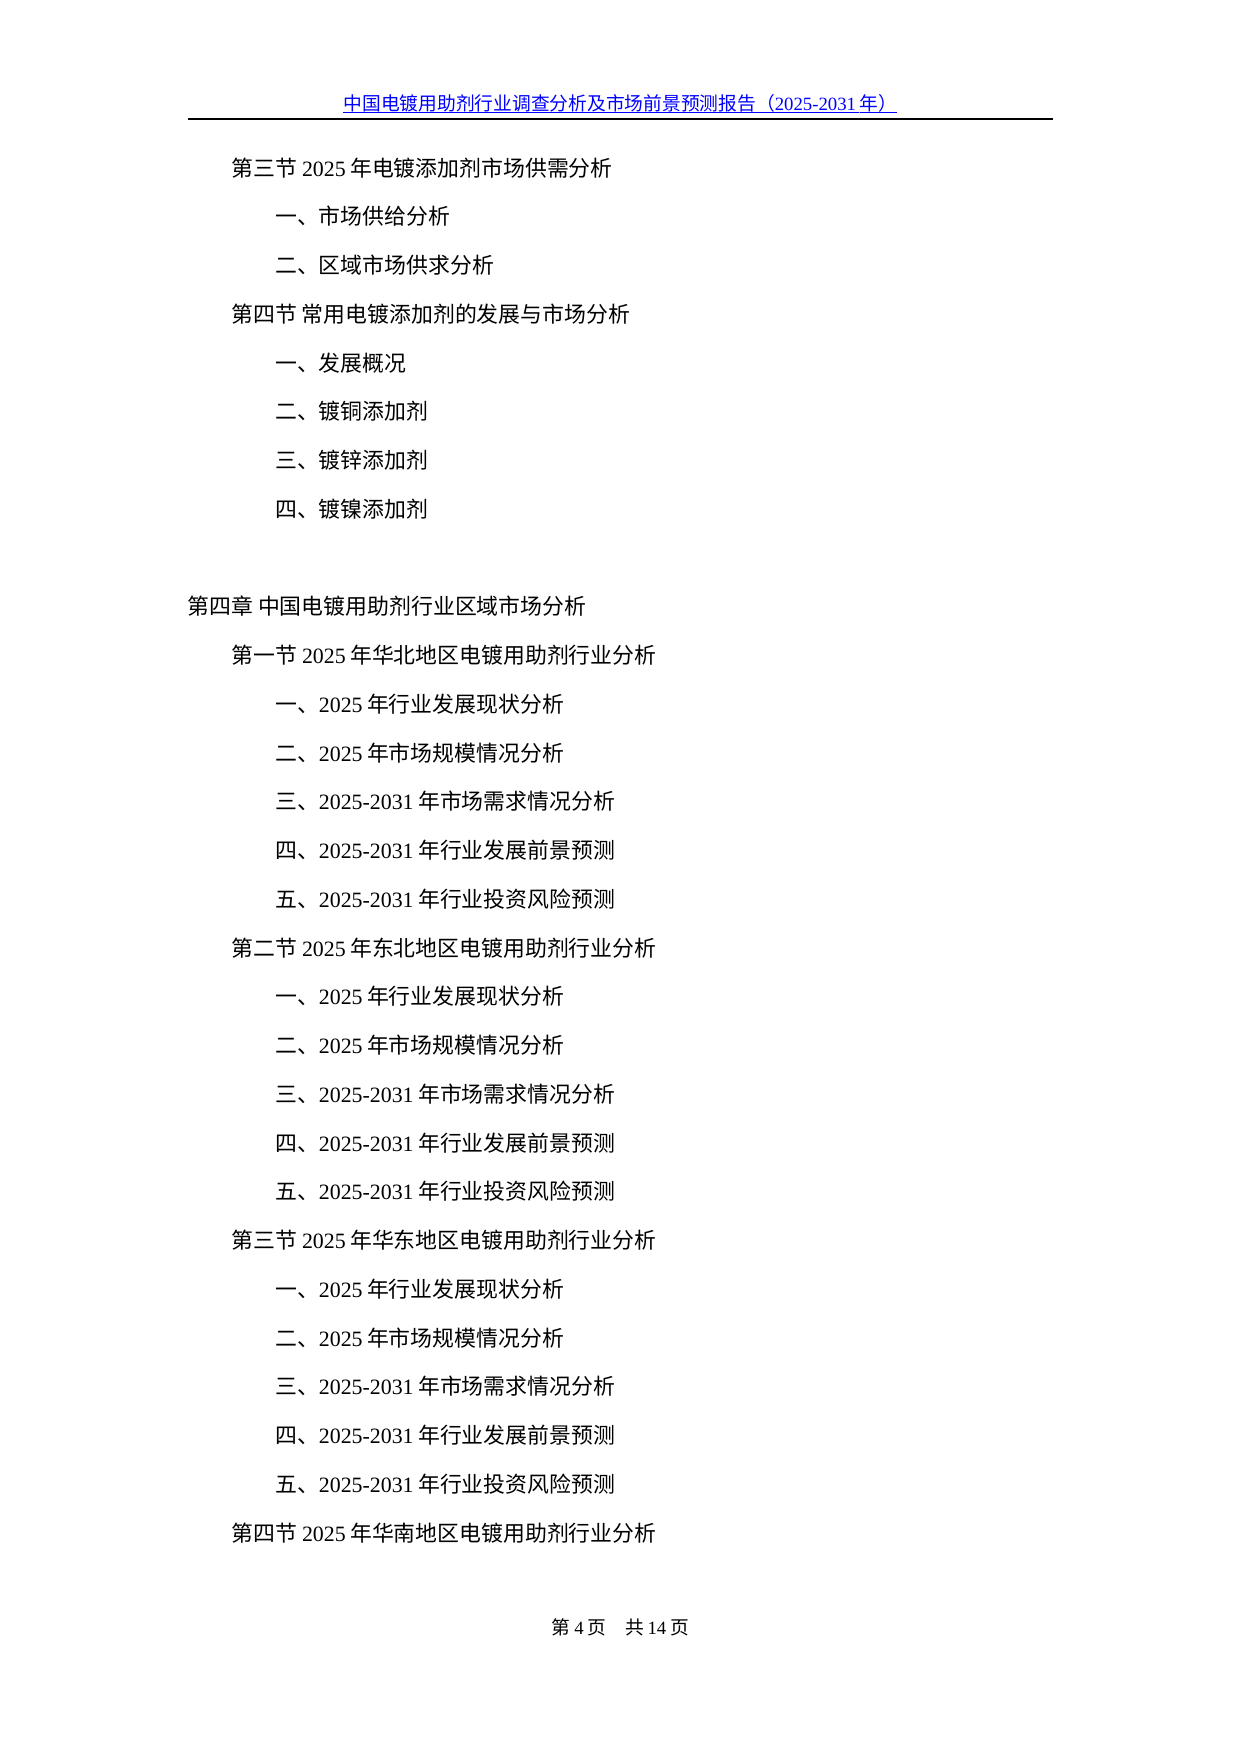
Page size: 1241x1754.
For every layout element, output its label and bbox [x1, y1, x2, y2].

text [187, 150, 1053, 1548]
